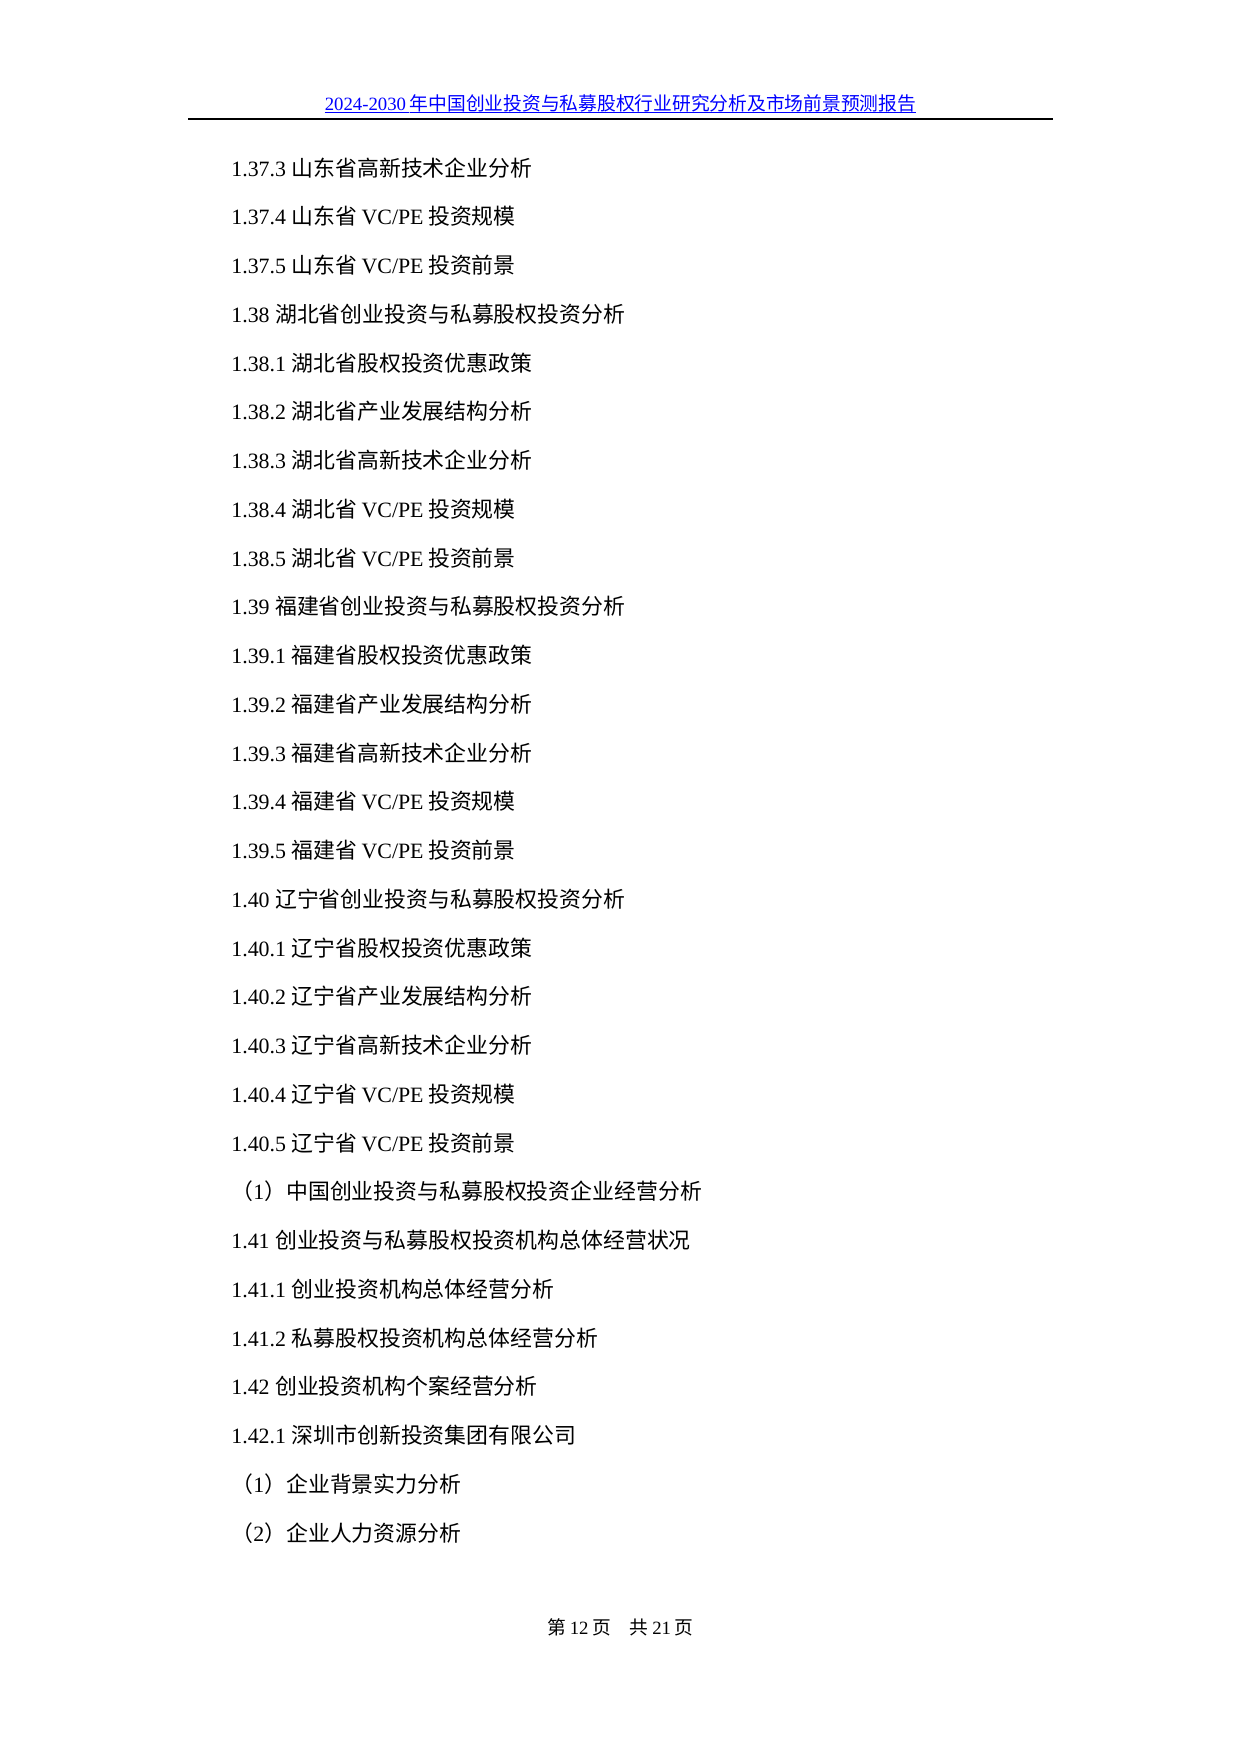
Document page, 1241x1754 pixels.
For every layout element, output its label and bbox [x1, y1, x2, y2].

text [187, 150, 1053, 1548]
